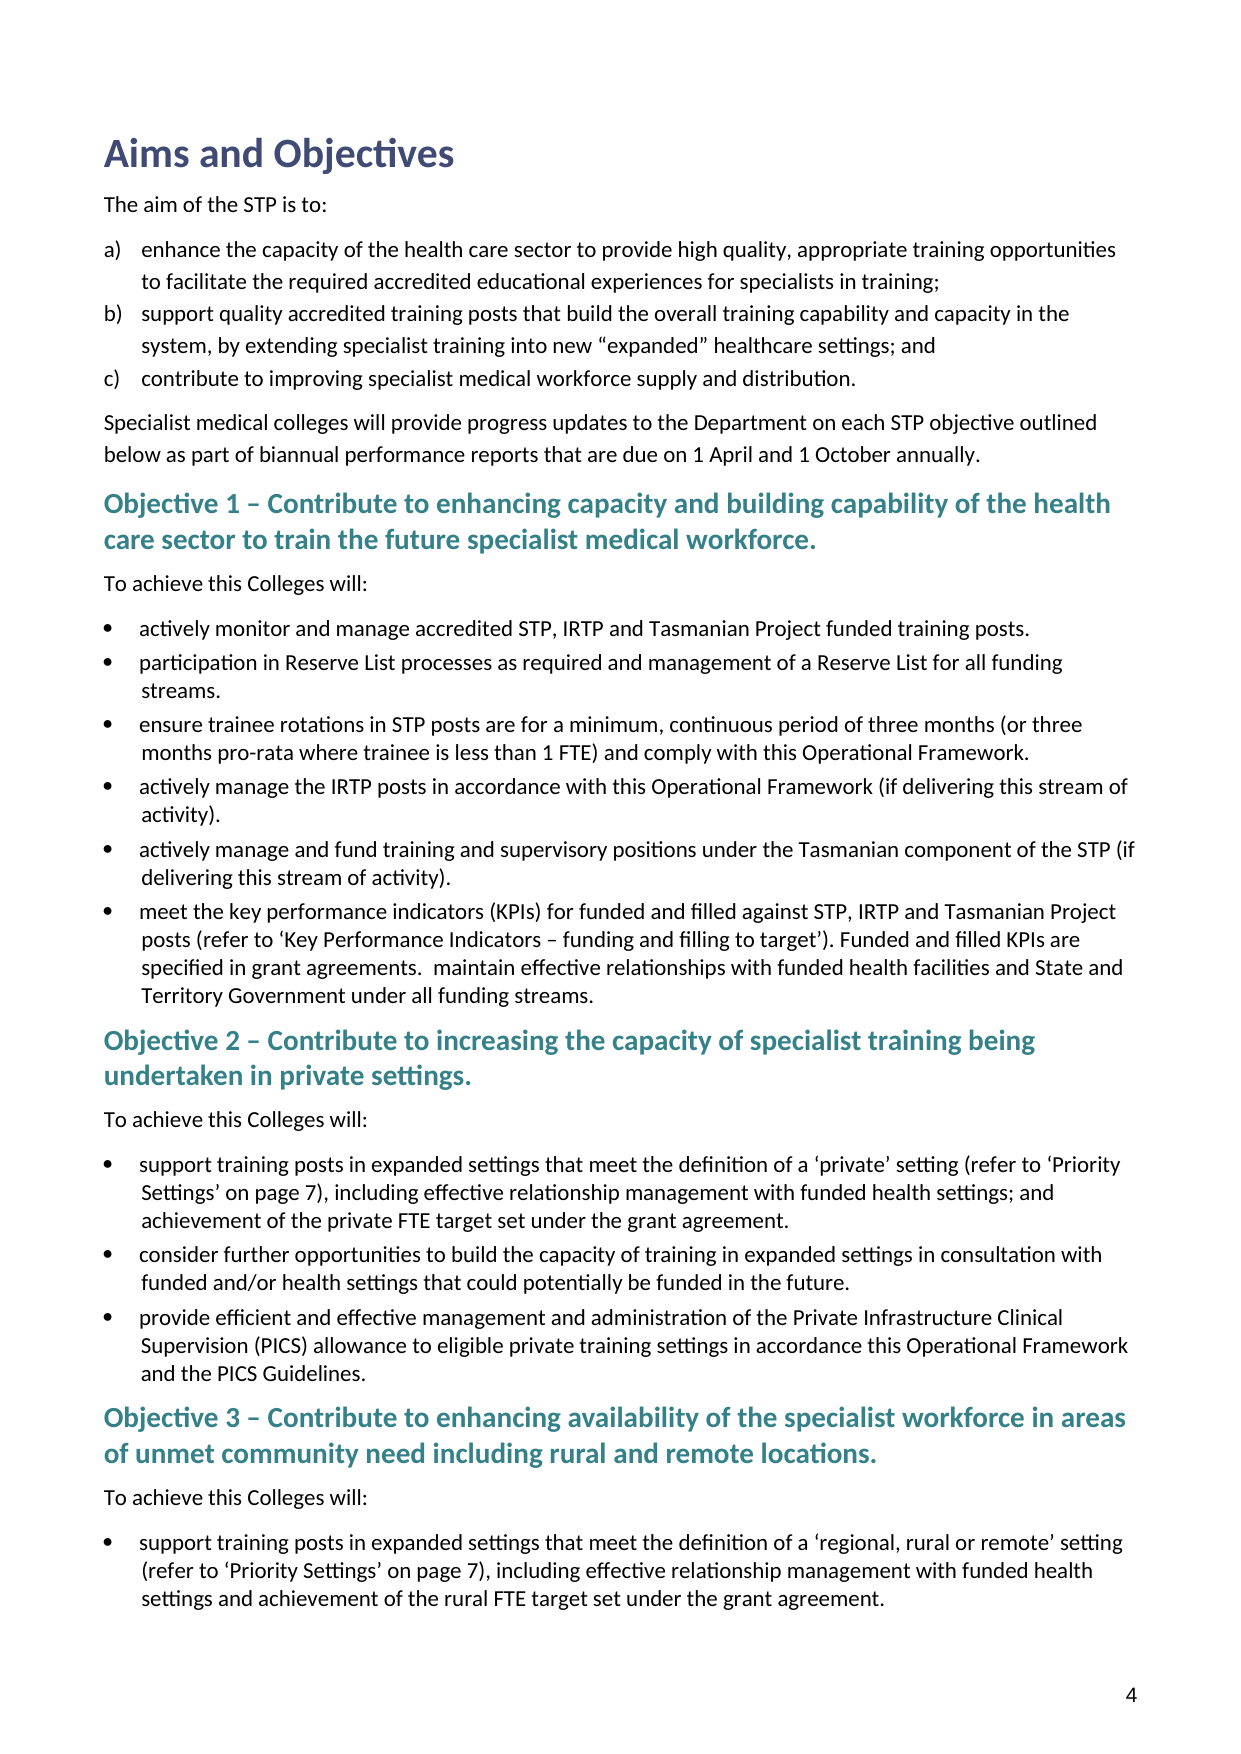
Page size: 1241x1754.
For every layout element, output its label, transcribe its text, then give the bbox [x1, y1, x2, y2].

text To achieve this Colleges will: [103, 1105, 1137, 1133]
list participation in Reserve List processes as required and management of a Reserve List for all funding streams. [103, 648, 1137, 704]
list support training posts in expanded settings that meet the definition of a ‘private’ setting (refer to ‘Priority Settings’ on page 7), including effective relationship management with funded health settings; and achievement of the private FTE target set under the grant agreement. [103, 1150, 1137, 1234]
list actively manage the IRTP posts in accordance with this Operational Framework (if delivering this stream of activity). [103, 772, 1137, 828]
text To achieve this Colleges will: [103, 569, 1137, 597]
list consider further opportunities to build the capacity of training in expanded settings in consultation with funded and/or health settings that could potentially be funded in the future. [103, 1240, 1137, 1296]
subtitle Objective 3 – Contribute to enhancing availability of the specialist workforce in areas of unmet community need including rural and remote locations. [103, 1399, 1137, 1471]
text The aim of the STP is to: [103, 190, 1137, 218]
subtitle Objective 1 – Contribute to enhancing capacity and building capability of the health care sector to train the future specialist medical workforce. [103, 485, 1137, 556]
list meet the key performance indicators (KPIs) for funded and filled against STP, IRTP and Tasmanian Project posts (refer to ‘Key Performance Indicators – funding and filling to target’). Funded and filled KPIs are specified in grant agreements. maintain effective relationships with funded health facilities and State and Territory Government under all funding streams. [103, 897, 1137, 1009]
list actively monitor and manage accredited STP, IRTP and Tasmanian Project funded training posts. [103, 614, 1137, 642]
text To achieve this Colleges will: [103, 1483, 1137, 1511]
list support training posts in expanded settings that meet the definition of a ‘regional, rural or remote’ setting (refer to ‘Priority Settings’ on page 7), including effective relationship management with funded health settings and achievement of the rural FTE target set under the grant agreement. [103, 1528, 1137, 1612]
list contribute to improving specialist medical workforce supply and distribution. [103, 364, 1137, 392]
list actively manage and fund training and supervisory positions under the Tasmanian component of the STP (if delivering this stream of activity). [103, 835, 1137, 891]
subtitle Aims and Objectives [103, 127, 1137, 178]
list support quality accredited training posts that build the overall training capability and capacity in the system, by extending specialist training into new “expanded” healthcare settings; and [103, 299, 1137, 359]
text Specialist medical colleges will provide progress updates to the Department on each STP objective outlined below as part of biannual performance reports that are due on 1 April and 1 October annually. [103, 408, 1137, 468]
subtitle Objective 2 – Contribute to increasing the capacity of specialist training being undertaken in private settings. [103, 1022, 1137, 1093]
list enhance the capacity of the health care sector to provide high quality, appropriate training opportunities to facilitate the required accredited educational experiences for specialists in training; [103, 235, 1137, 295]
list provide efficient and effective management and administration of the Private Infrastructure Clinical Supervision (PICS) allowance to eligible private training settings in accordance this Operational Framework and the PICS Guidelines. [103, 1303, 1137, 1387]
list ensure trainee rotations in STP posts are for a minimum, continuous period of three months (or three months pro-rata where trainee is less than 1 FTE) and comply with this Operational Framework. [103, 710, 1137, 766]
